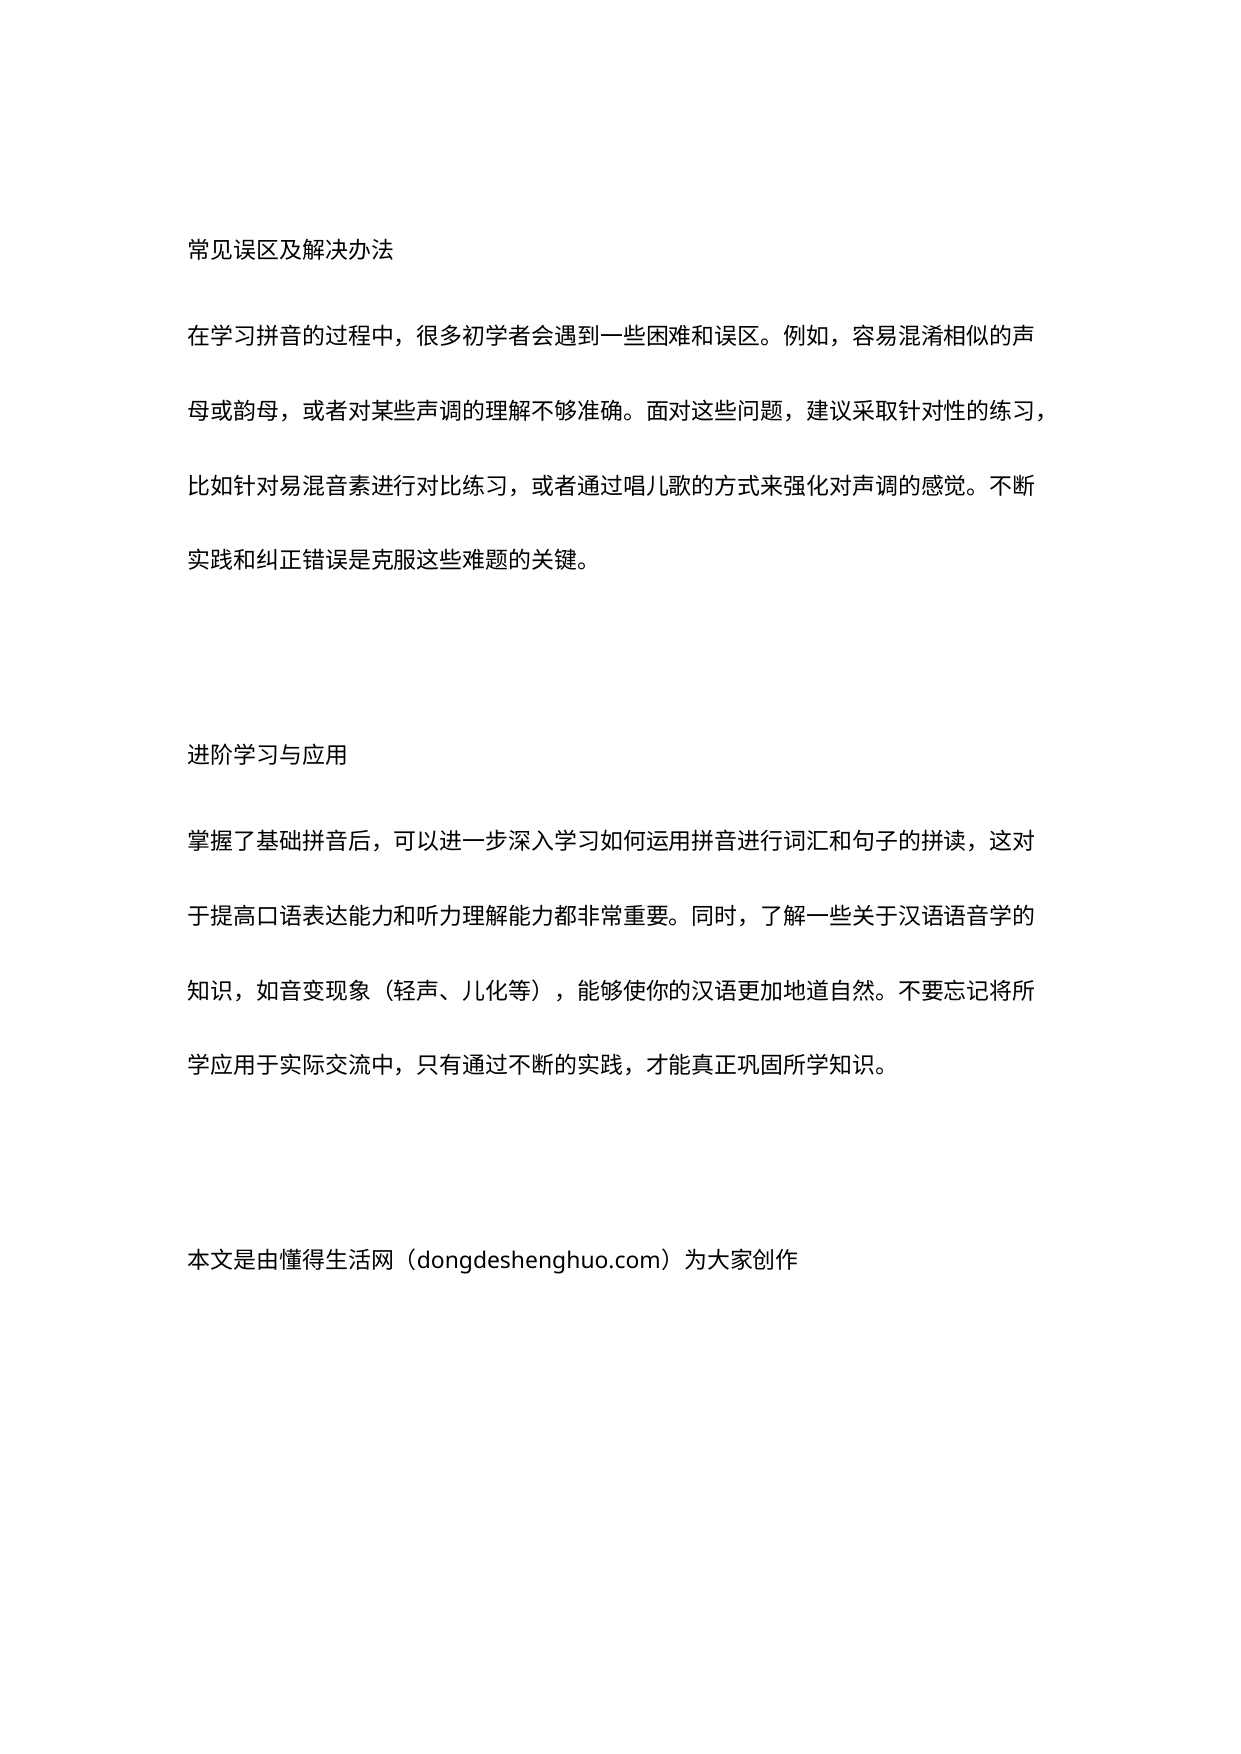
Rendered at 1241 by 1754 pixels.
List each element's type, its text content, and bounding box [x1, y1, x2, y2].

text 掌握了基础拼音后，可以进一步深入学习如何运用拼音进行词汇和句子的拼读，这对于提高口语表达能力和听力理解能力都非常重要。同时，了解一些关于汉语语音学的知识，如音变现象（轻声、儿化等），能够使你的汉语更加地道自然。不要忘记将所学应用于实际交流中，只有通过不断的实践，才能真正巩固所学知识。 [187, 807, 1053, 1096]
text 进阶学习与应用 [187, 721, 1053, 786]
text 在学习拼音的过程中，很多初学者会遇到一些困难和误区。例如，容易混淆相似的声母或韵母，或者对某些声调的理解不够准确。面对这些问题，建议采取针对性的练习，比如针对易混音素进行对比练习，或者通过唱儿歌的方式来强化对声调的感觉。不断实践和纠正错误是克服这些难题的关键。 [187, 302, 1053, 591]
text 常见误区及解决办法 [187, 216, 1053, 281]
text 本文是由懂得生活网（dongdeshenghuo.com）为大家创作 [187, 1226, 1053, 1291]
